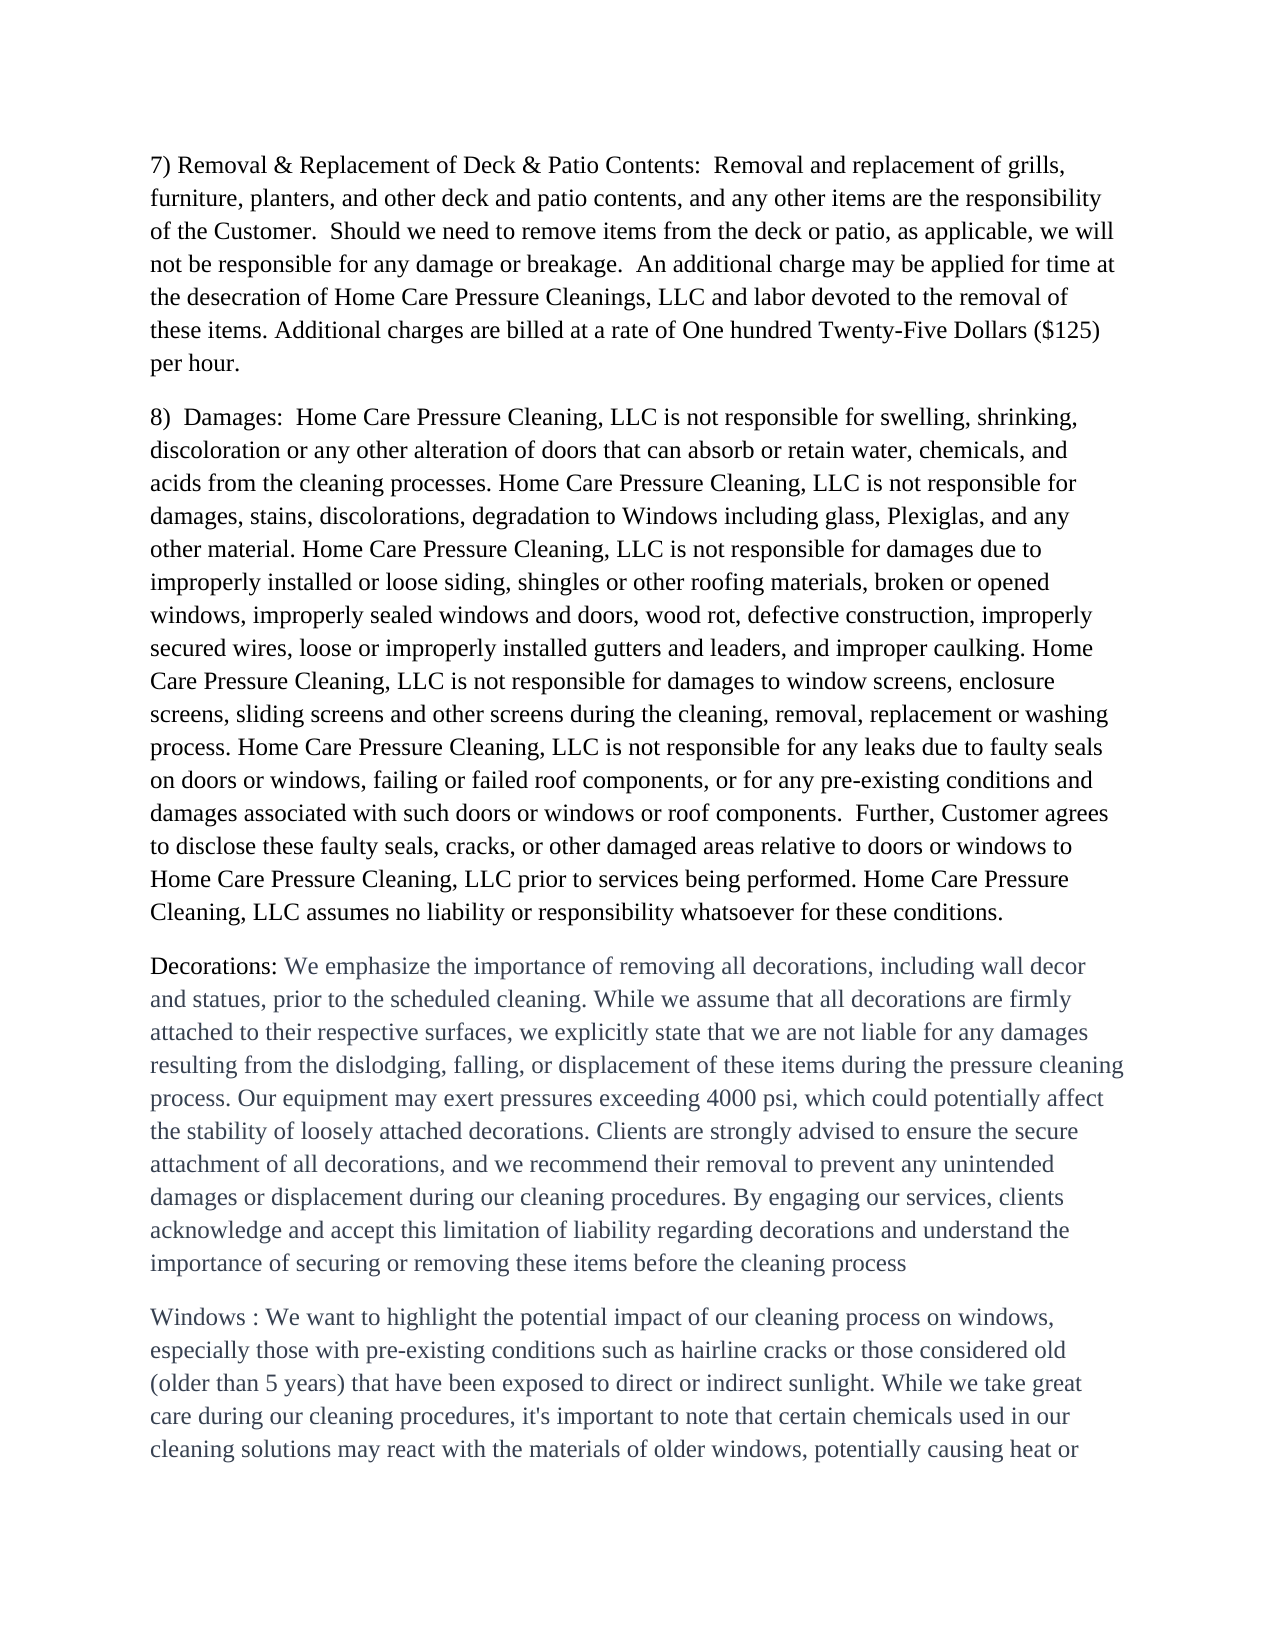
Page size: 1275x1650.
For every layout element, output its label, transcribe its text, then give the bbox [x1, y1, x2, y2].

text Decorations: We emphasize the importance of removing all decorations, including wall decor and statues, prior to the scheduled cleaning. While we assume that all decorations are firmly attached to their respective surfaces, we explicitly state that we are not liable for any damages resulting from the dislodging, falling, or displacement of these items during the pressure cleaning process. Our equipment may exert pressures exceeding 4000 psi, which could potentially affect the stability of loosely attached decorations. Clients are strongly advised to ensure the secure attachment of all decorations, and we recommend their removal to prevent any unintended damages or displacement during our cleaning procedures. By engaging our services, clients acknowledge and accept this limitation of liability regarding decorations and understand the importance of securing or removing these items before the cleaning process [150, 951, 1125, 1277]
text 7) Removal & Replacement of Deck & Patio Contents: Removal and replacement of grills, furniture, planters, and other deck and patio contents, and any other items are the responsibility of the Customer. Should we need to remove items from the deck or patio, as applicable, we will not be responsible for any damage or breakage. An additional charge may be applied for time at the desecration of Home Care Pressure Cleanings, LLC and labor devoted to the removal of these items. Additional charges are billed at a rate of One hundred Twenty-Five Dollars ($125) per hour. [150, 150, 1125, 377]
text 8) Damages: Home Care Pressure Cleaning, LLC is not responsible for swelling, shrinking, discoloration or any other alteration of doors that can absorb or retain water, chemicals, and acids from the cleaning processes. Home Care Pressure Cleaning, LLC is not responsible for damages, stains, discolorations, degradation to Windows including glass, Plexiglas, and any other material. Home Care Pressure Cleaning, LLC is not responsible for damages due to improperly installed or loose siding, shingles or other roofing materials, broken or opened windows, improperly sealed windows and doors, wood rot, defective construction, improperly secured wires, loose or improperly installed gutters and leaders, and improper caulking. Home Care Pressure Cleaning, LLC is not responsible for damages to window screens, enclosure screens, sliding screens and other screens during the cleaning, removal, replacement or washing process. Home Care Pressure Cleaning, LLC is not responsible for any leaks due to faulty seals on doors or windows, failing or failed roof components, or for any pre-existing conditions and damages associated with such doors or windows or roof components. Further, Customer agrees to disclose these faulty seals, cracks, or other damaged areas relative to doors or windows to Home Care Pressure Cleaning, LLC prior to services being performed. Home Care Pressure Cleaning, LLC assumes no liability or responsibility whatsoever for these conditions. [150, 402, 1125, 926]
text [150, 1302, 1125, 1463]
